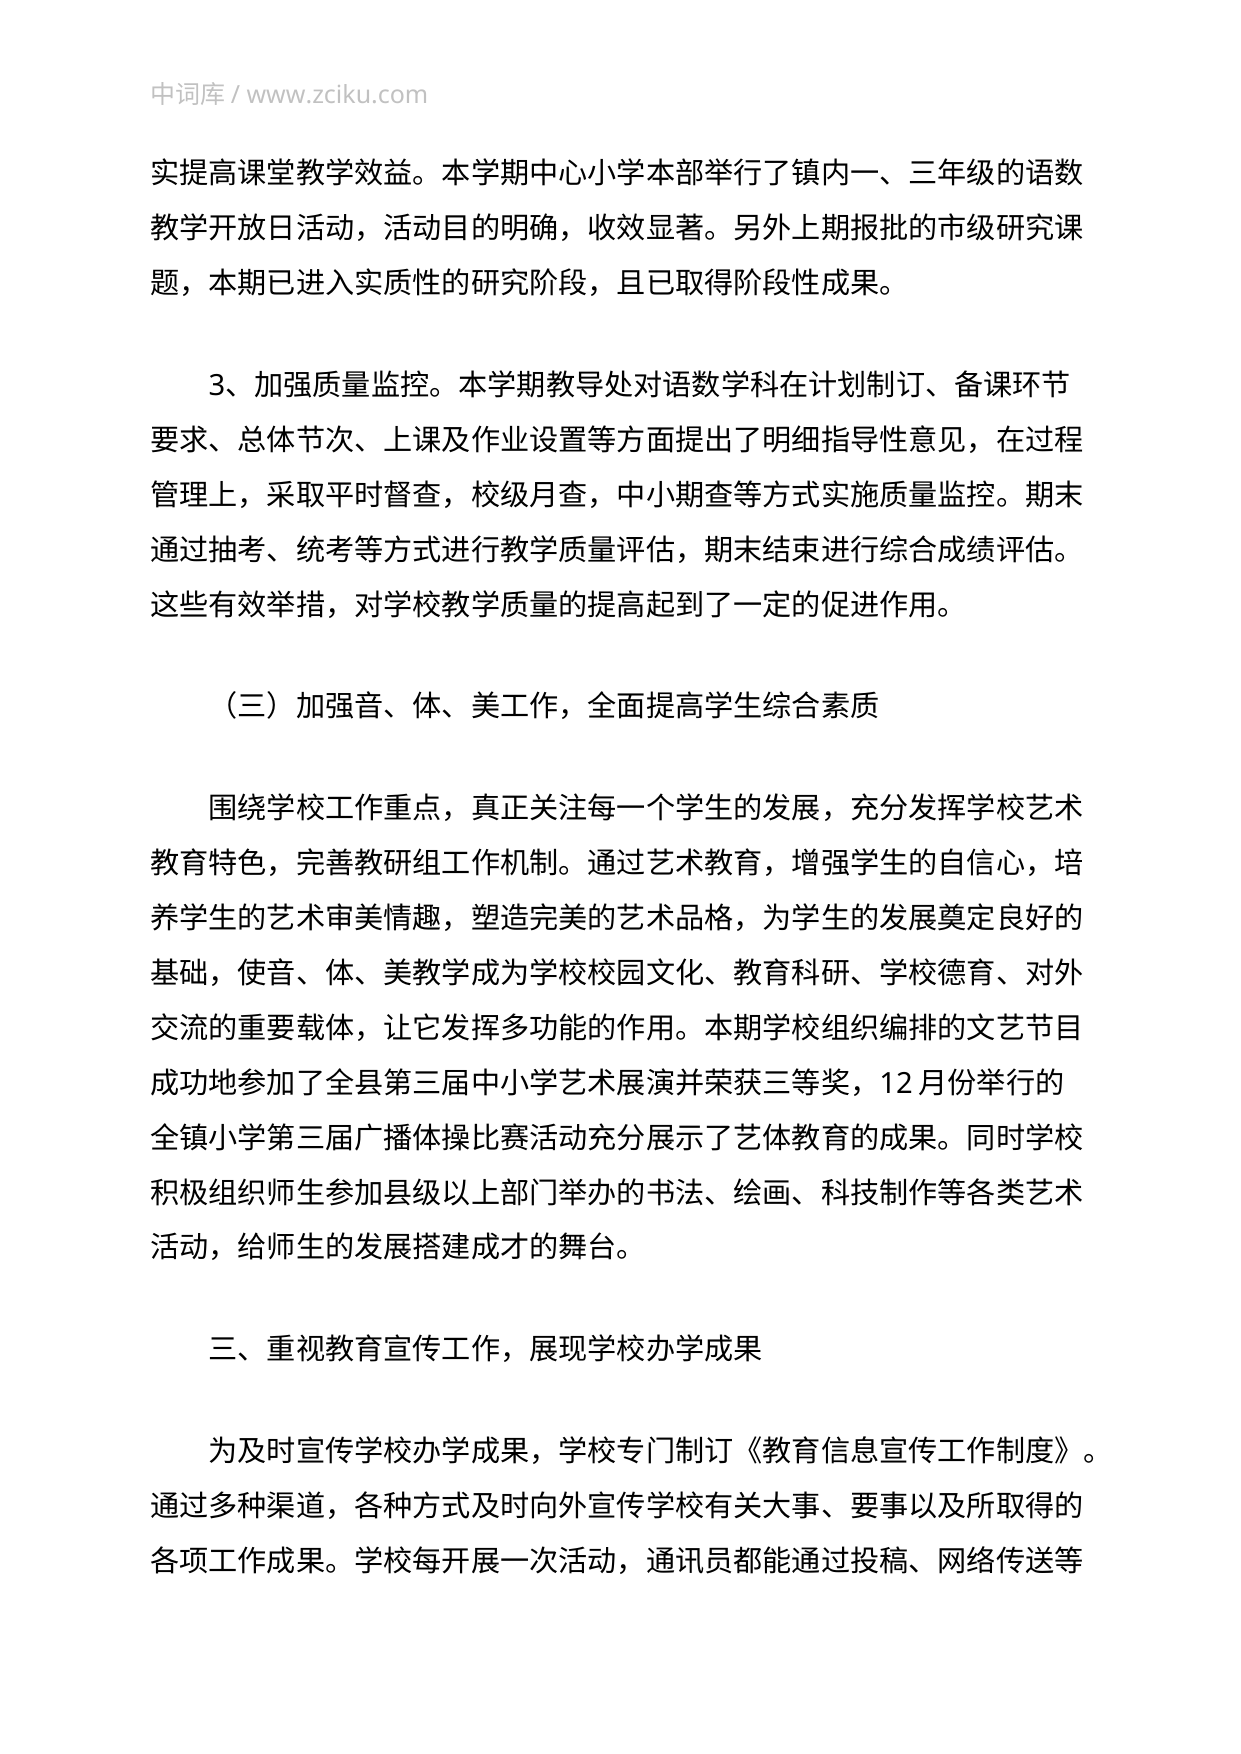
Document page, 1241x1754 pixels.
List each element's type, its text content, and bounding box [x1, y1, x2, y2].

text （三）加强音、体、美工作，全面提高学生综合素质 [150, 683, 1090, 725]
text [150, 1428, 1090, 1580]
text 3、加强质量监控。本学期教导处对语数学科在计划制订、备课环节要求、总体节次、上课及作业设置等方面提出了明细指导性意见，在过程管理上，采取平时督查，校级月查，中小期查等方式实施质量监控。期末通过抽考、统考等方式进行教学质量评估，期末结束进行综合成绩评估。这些有效举措，对学校教学质量的提高起到了一定的促进作用。 [150, 362, 1090, 623]
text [150, 150, 1090, 302]
text 三、重视教育宣传工作，展现学校办学成果 [150, 1326, 1090, 1368]
text 围绕学校工作重点，真正关注每一个学生的发展，充分发挥学校艺术教育特色，完善教研组工作机制。通过艺术教育，增强学生的自信心，培养学生的艺术审美情趣，塑造完美的艺术品格，为学生的发展奠定良好的基础，使音、体、美教学成为学校校园文化、教育科研、学校德育、对外交流的重要载体，让它发挥多功能的作用。本期学校组织编排的文艺节目成功地参加了全县第三届中小学艺术展演并荣获三等奖，12月份举行的全镇小学第三届广播体操比赛活动充分展示了艺体教育的成果。同时学校积极组织师生参加县级以上部门举办的书法、绘画、科技制作等各类艺术活动，给师生的发展搭建成才的舞台。 [150, 785, 1090, 1266]
